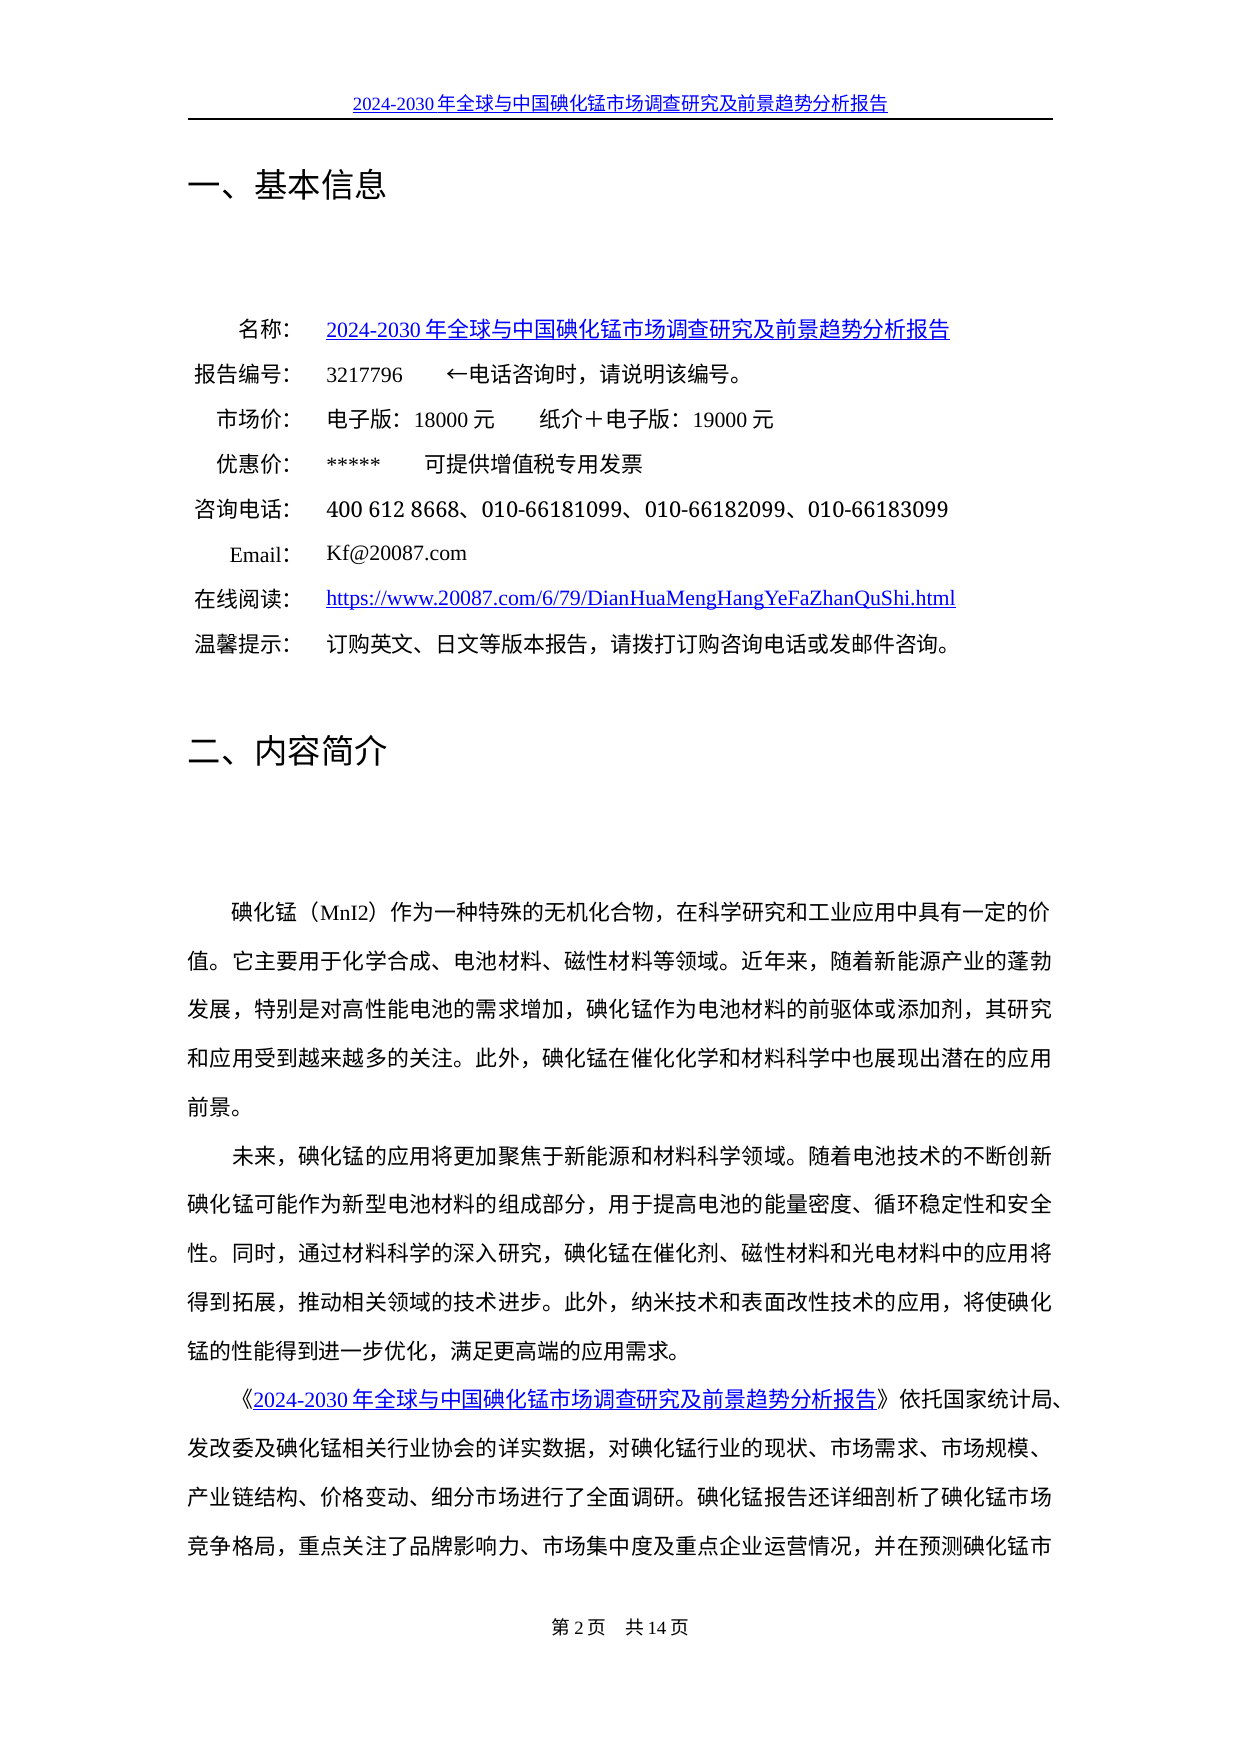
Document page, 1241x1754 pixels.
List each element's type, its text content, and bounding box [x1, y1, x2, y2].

table_cell 订购英文、日文等版本报告，请拨打订购咨询电话或发邮件咨询。 [315, 627, 1073, 672]
table_cell ***** 可提供增值税专用发票 [315, 447, 1073, 492]
table_header 名称： [167, 312, 315, 357]
table_cell Email： [167, 537, 315, 582]
table_header 2024-2030年全球与中国碘化锰市场调查研究及前景趋势分析报告 [315, 312, 1073, 357]
table_cell 优惠价： [167, 447, 315, 492]
title 二、内容简介 [187, 717, 1053, 782]
table_cell 报告编号： [167, 357, 315, 402]
table_cell 400 612 8668、010-66181099、010-66182099、010-66183099 [315, 492, 1073, 537]
table_cell 咨询电话： [167, 492, 315, 537]
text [187, 894, 1053, 1561]
table_cell 温馨提示： [167, 627, 315, 672]
table_cell 3217796 ←电话咨询时，请说明该编号。 [315, 357, 1073, 402]
table_cell Kf@20087.com [315, 537, 1073, 582]
table_cell [315, 582, 1073, 627]
table_cell 在线阅读： [167, 582, 315, 627]
table_cell 电子版：18000 元 纸介＋电子版：19000 元 [315, 402, 1073, 447]
title 一、基本信息 [187, 150, 1053, 215]
table_cell 市场价： [167, 402, 315, 447]
